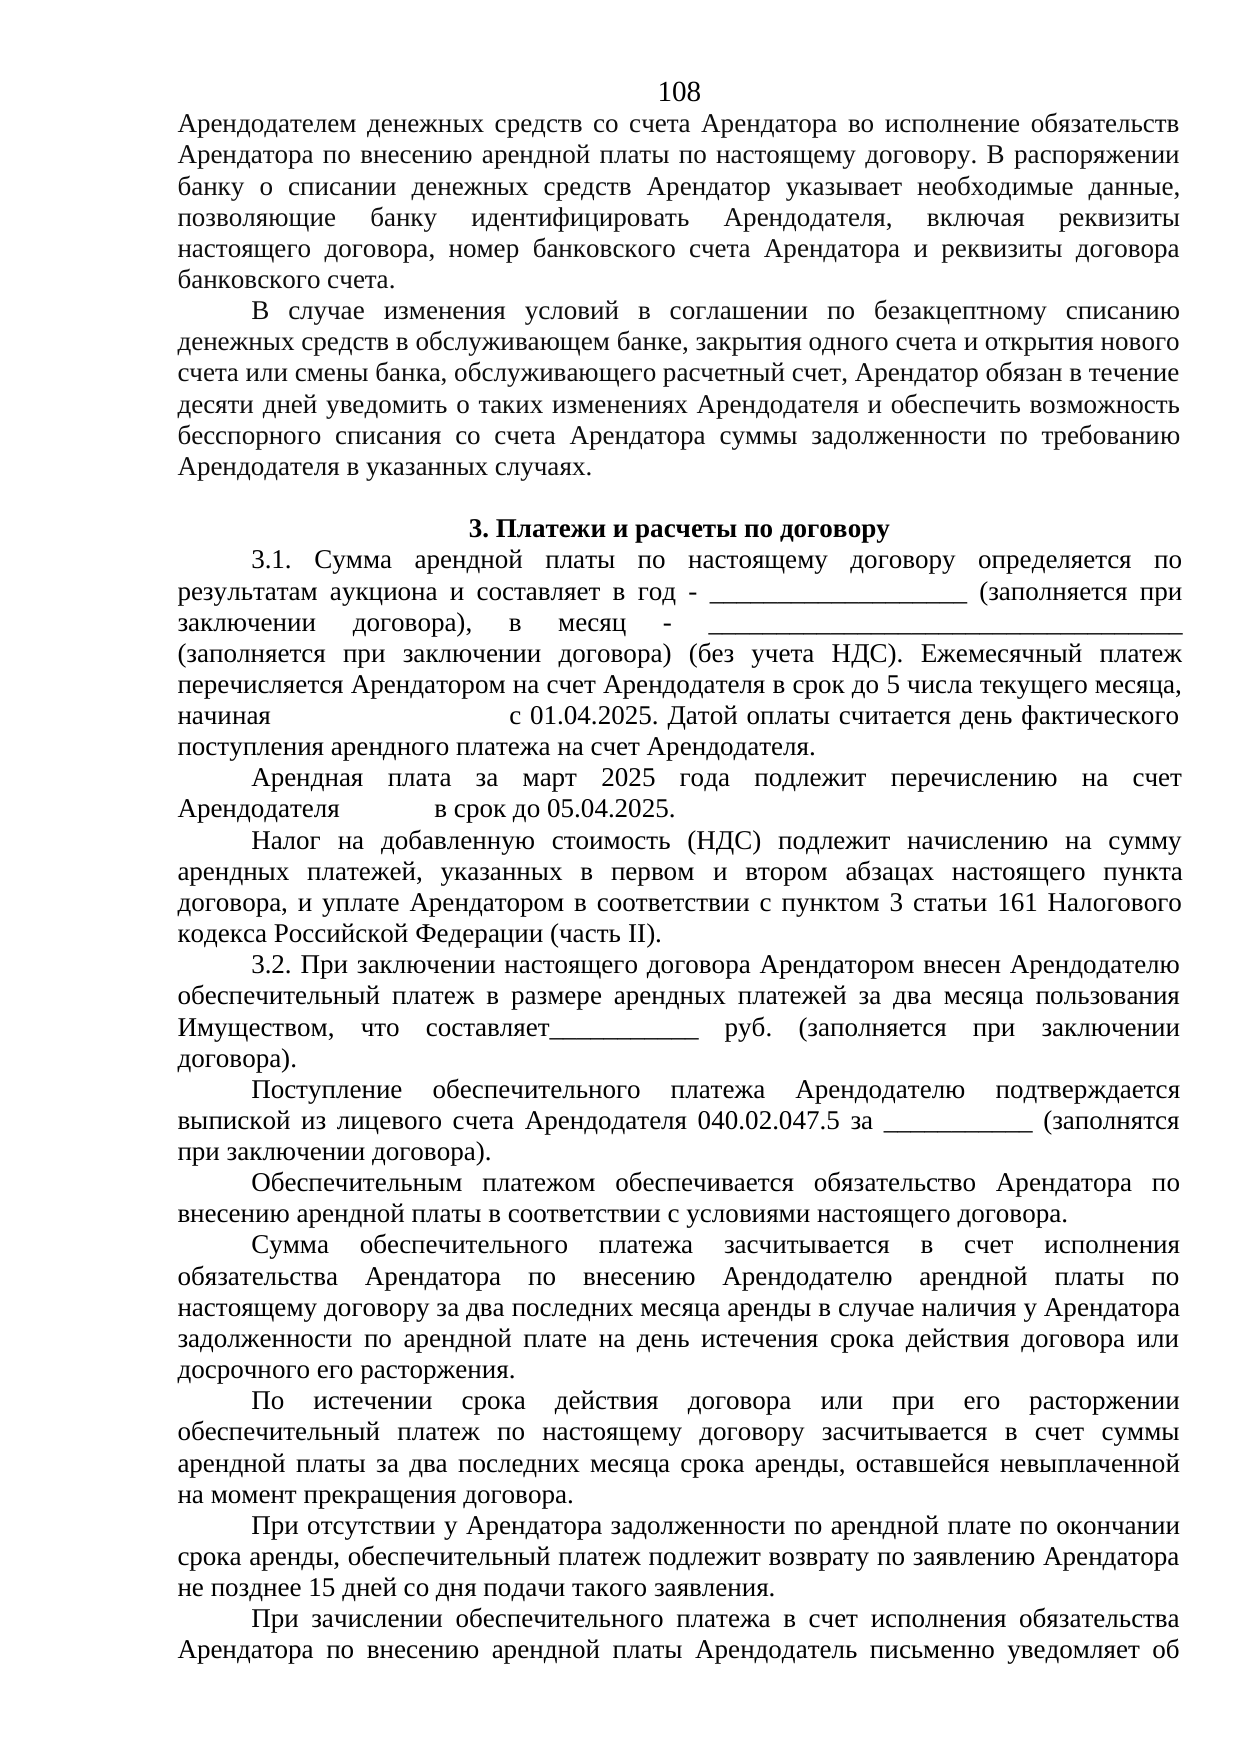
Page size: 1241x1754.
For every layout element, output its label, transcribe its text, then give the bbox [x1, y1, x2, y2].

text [177, 1602, 1181, 1665]
text В случае изменения условий в соглашении по безакцептному списанию денежных средств в обслуживающем банке, закрытия одного счета и открытия нового счета или смены банка, обслуживающего расчетный счет, Арендатор обязан в течение десяти дней уведомить о таких изменениях Арендодателя и обеспечить возможность бесспорного списания со счета Арендатора суммы задолженности по требованию Арендодателя в указанных случаях. [177, 294, 1181, 481]
text Обеспечительным платежом обеспечивается обязательство Арендатора по внесению арендной платы в соответствии с условиями настоящего договора. [177, 1166, 1181, 1229]
text При отсутствии у Арендатора задолженности по арендной плате по окончании срока аренды, обеспечительный платеж подлежит возврату по заявлению Арендатора не позднее 15 дней со дня подачи такого заявления. [177, 1509, 1181, 1602]
text 3.2. При заключении настоящего договора Арендатором внесен Арендодателю обеспечительный платеж в размере арендных платежей за два месяца пользования Имуществом, что составляет___________ руб. (заполняется при заключении договора). [177, 948, 1181, 1073]
text По истечении срока действия договора или при его расторжении обеспечительный платеж по настоящему договору засчитывается в счет суммы арендной платы за два последних месяца срока аренды, оставшейся невыплаченной на момент прекращения договора. [177, 1384, 1181, 1509]
text Арендная плата за март 2025 года подлежит перечислению на счет Арендодателя в срок до 05.04.2025. [177, 761, 1183, 824]
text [177, 107, 1181, 294]
text 3.1. Сумма арендной платы по настоящему договору определяется по результатам аукциона и составляет в год - ___________________ (заполняется при заключении договора), в месяц - ___________________________________ (заполняется при заключении договора) (без учета НДС). Ежемесячный платеж перечисляется Арендатором на счет Арендодателя в срок до 5 числа текущего месяца, начиная с 01.04.2025. Датой оплаты считается день фактического поступления арендного платежа на счет Арендодателя. [177, 543, 1183, 761]
text Налог на добавленную стоимость (НДС) подлежит начислению на сумму арендных платежей, указанных в первом и втором абзацах настоящего пункта договора, и уплате Арендатором в соответствии с пунктом 3 статьи 161 Налогового кодекса Российской Федерации (часть II). [177, 824, 1183, 948]
text Сумма обеспечительного платежа засчитывается в счет исполнения обязательства Арендатора по внесению Арендодателю арендной платы по настоящему договору за два последних месяца аренды в случае наличия у Арендатора задолженности по арендной плате на день истечения срока действия договора или досрочного его расторжения. [177, 1229, 1181, 1384]
text 3. Платежи и расчеты по договору [177, 512, 1181, 543]
text Поступление обеспечительного платежа Арендодателю подтверждается выпиской из лицевого счета Арендодателя 040.02.047.5 за ___________ (заполнятся при заключении договора). [177, 1073, 1181, 1166]
